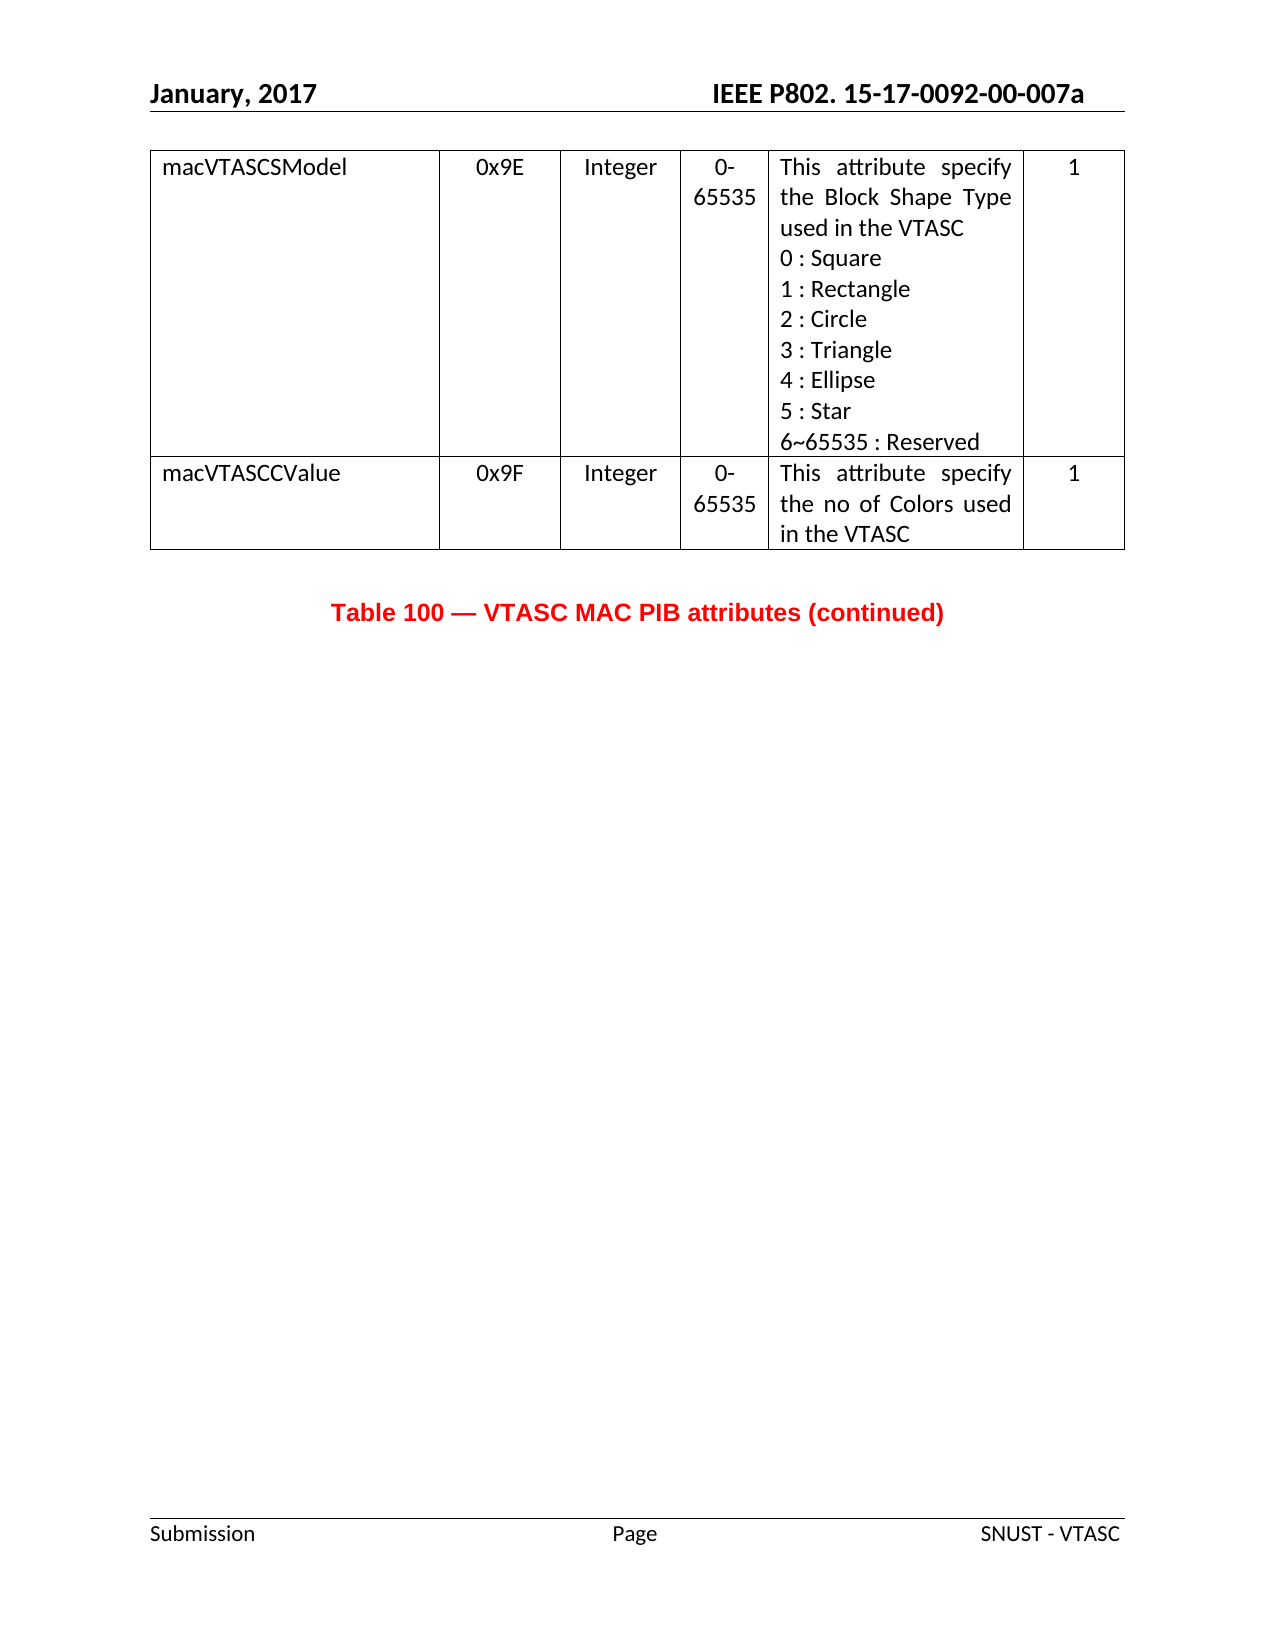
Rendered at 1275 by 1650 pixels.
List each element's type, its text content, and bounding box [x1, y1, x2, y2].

table_cell 0x9E [440, 151, 560, 456]
table_cell Integer [561, 457, 680, 549]
text Table 100 — VTASC MAC PIB attributes (continued) [150, 598, 1125, 626]
table_cell This attribute specify the no of Colors used in the VTASC [769, 457, 1023, 549]
table_cell 0-65535 [681, 457, 768, 549]
table_cell 0x9F [440, 457, 560, 549]
table_cell 1 [1024, 151, 1124, 456]
table_cell macVTASCCValue [151, 457, 439, 549]
table_cell This attribute specify the Block Shape Type used in the VTASC 0 : Square 1 : Rectangle 2 : Circle 3 : Triangle 4 : Ellipse 5 : Star 6~65535 : Reserved [769, 151, 1023, 456]
table_cell Integer [561, 151, 680, 456]
table_cell macVTASCSModel [151, 151, 439, 456]
table_cell 0-65535 [681, 151, 768, 456]
table_cell 1 [1024, 457, 1124, 549]
